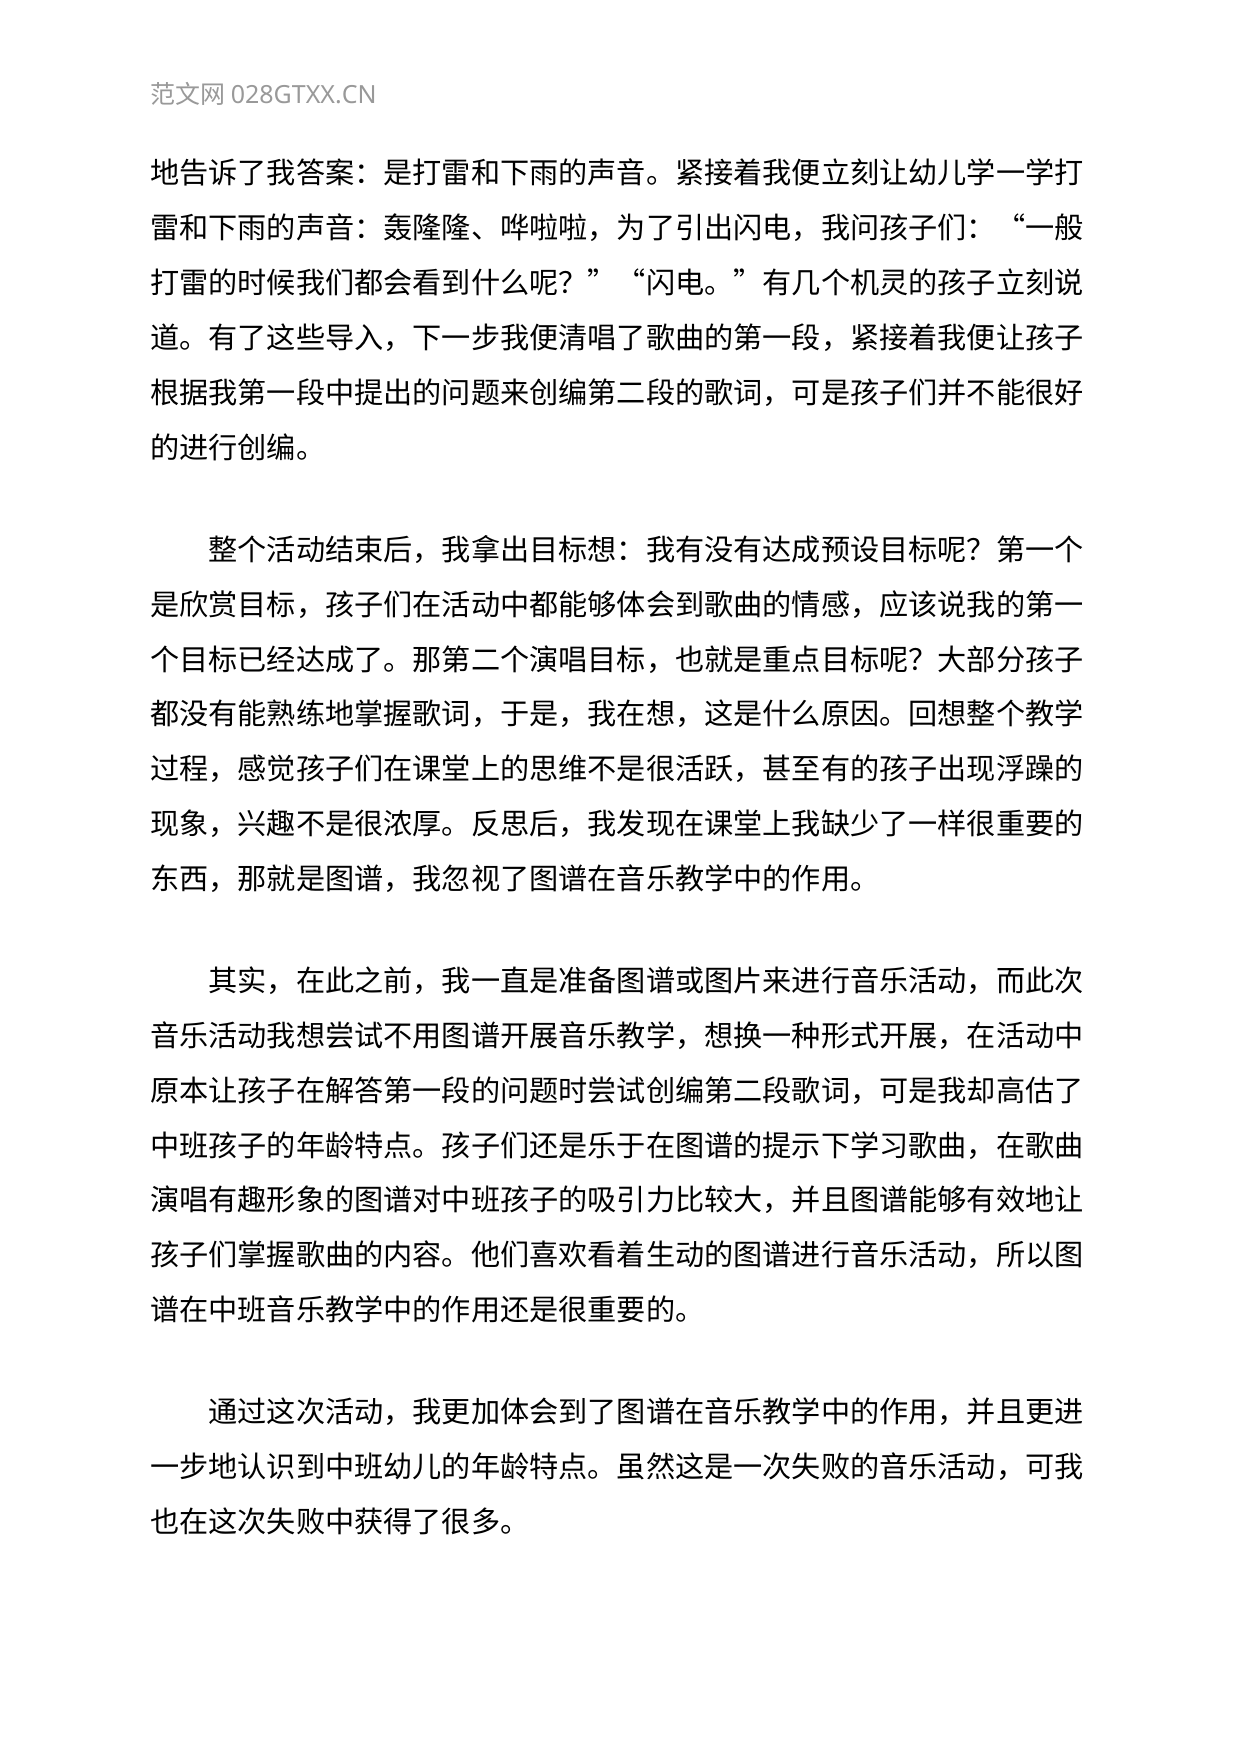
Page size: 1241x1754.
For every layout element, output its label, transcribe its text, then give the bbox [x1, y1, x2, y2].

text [150, 150, 1090, 467]
text 通过这次活动，我更加体会到了图谱在音乐教学中的作用，并且更进一步地认识到中班幼儿的年龄特点。虽然这是一次失败的音乐活动，可我也在这次失败中获得了很多。 [150, 1388, 1090, 1541]
text 其实，在此之前，我一直是准备图谱或图片来进行音乐活动，而此次音乐活动我想尝试不用图谱开展音乐教学，想换一种形式开展，在活动中原本让孩子在解答第一段的问题时尝试创编第二段歌词，可是我却高估了中班孩子的年龄特点。孩子们还是乐于在图谱的提示下学习歌曲，在歌曲演唱有趣形象的图谱对中班孩子的吸引力比较大，并且图谱能够有效地让孩子们掌握歌曲的内容。他们喜欢看着生动的图谱进行音乐活动，所以图谱在中班音乐教学中的作用还是很重要的。 [150, 957, 1090, 1329]
text 整个活动结束后，我拿出目标想：我有没有达成预设目标呢？第一个是欣赏目标，孩子们在活动中都能够体会到歌曲的情感，应该说我的第一个目标已经达成了。那第二个演唱目标，也就是重点目标呢？大部分孩子都没有能熟练地掌握歌词，于是，我在想，这是什么原因。回想整个教学过程，感觉孩子们在课堂上的思维不是很活跃，甚至有的孩子出现浮躁的现象，兴趣不是很浓厚。反思后，我发现在课堂上我缺少了一样很重要的东西，那就是图谱，我忽视了图谱在音乐教学中的作用。 [150, 526, 1090, 898]
